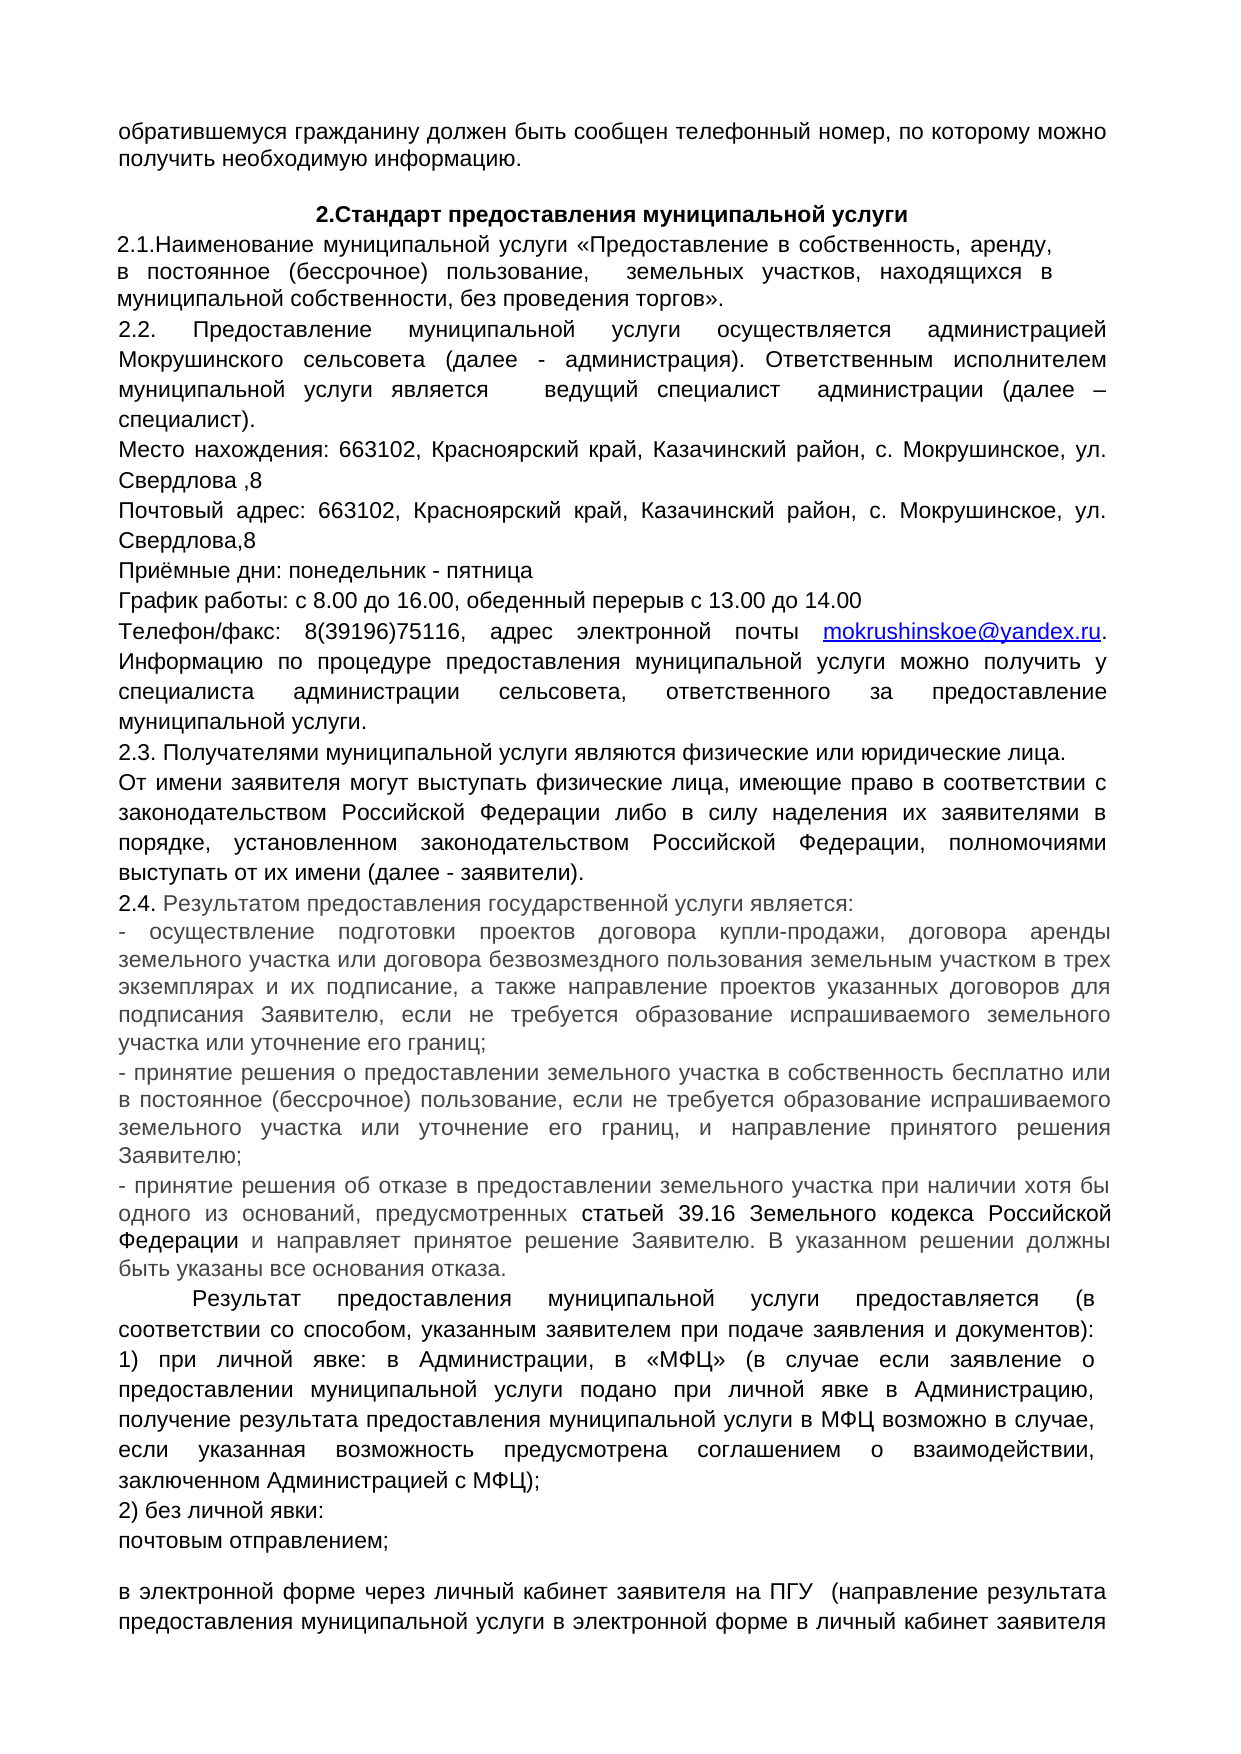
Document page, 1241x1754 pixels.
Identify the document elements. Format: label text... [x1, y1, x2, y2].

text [118, 1578, 1107, 1634]
text Почтовый адрес: 663102, Красноярский край, Казачинский район, с. Мокрушинское, ул. Свердлова,8 [118, 497, 1107, 553]
text 2) без личной явки: [118, 1497, 1095, 1523]
text 2.4. Результатом предоставления государственной услуги является: [118, 889, 1152, 916]
text Приёмные дни: понедельник - пятница [118, 557, 1107, 584]
text От имени заявителя могут выступать физические лица, имеющие право в соответствии с законодательством Российской Федерации либо в силу наделения их заявителями в порядке, установленном законодательством Российской Федерации, полномочиями выступать от их имени (далее - заявители). [118, 769, 1107, 886]
text 2.2. Предоставление муниципальной услуги осуществляется администрацией Мокрушинского сельсовета (далее - администрация). Ответственным исполнителем муниципальной услуги является ведущий специалист администрации (далее – специалист). [118, 316, 1107, 433]
text - принятие решения о предоставлении земельного участка в собственность бесплатно или в постоянное (бессрочное) пользование, если не требуется образование испрашиваемого земельного участка или уточнение его границ, и направление принятого решения Заявителю; [118, 1059, 1111, 1168]
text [118, 118, 1108, 172]
text почтовым отправлением; [118, 1527, 1107, 1553]
text Результат предоставления муниципальной услуги предоставляется (в соответствии со способом, указанным заявителем при подаче заявления и документов): 1) при личной явке: в Администрации, в «МФЦ» (в случае если заявление о предоставлении муниципальной услуги подано при личной явке в Администрацию, получение результата предоставления муниципальной услуги в МФЦ возможно в случае, если указанная возможность предусмотрена соглашением о взаимодействии, заключенном Администрацией с МФЦ); [118, 1285, 1095, 1493]
subtitle 2.Стандарт предоставления муниципальной услуги [121, 201, 1103, 227]
text Телефон/факс: 8(39196)75116, адрес электронной почты mokrushinskoe@yandex.ru. Информацию по процедуре предоставления муниципальной услуги можно получить у специалиста администрации сельсовета, ответственного за предоставление муниципальной услуги. [118, 618, 1107, 735]
text - принятие решения об отказе в предоставлении земельного участка при наличии хотя бы одного из оснований, предусмотренных статьей 39.16 Земельного кодекса Российской Федерации и направляет принятое решение Заявителю. В указанном решении должны быть указаны все основания отказа. [118, 1172, 1111, 1281]
text - осуществление подготовки проектов договора купли-продажи, договора аренды земельного участка или договора безвозмездного пользования земельным участком в трех экземплярах и их подписание, а также направление проектов указанных договоров для подписания Заявителю, если не требуется образование испрашиваемого земельного участка или уточнение его границ; [118, 918, 1111, 1055]
text 2.3. Получателями муниципальной услуги являются физические или юридические лица. [118, 738, 1107, 765]
text График работы: с 8.00 до 16.00, обеденный перерыв с 13.00 до 14.00 [118, 587, 1107, 614]
text 2.1.Наименование муниципальной услуги «Предоставление в собственность, аренду, в постоянное (бессрочное) пользование, земельных участков, находящихся в муниципальной собственности, без проведения торгов». [117, 231, 1053, 311]
text Место нахождения: 663102, Красноярский край, Казачинский район, с. Мокрушинское, ул. Свердлова ,8 [118, 436, 1107, 493]
